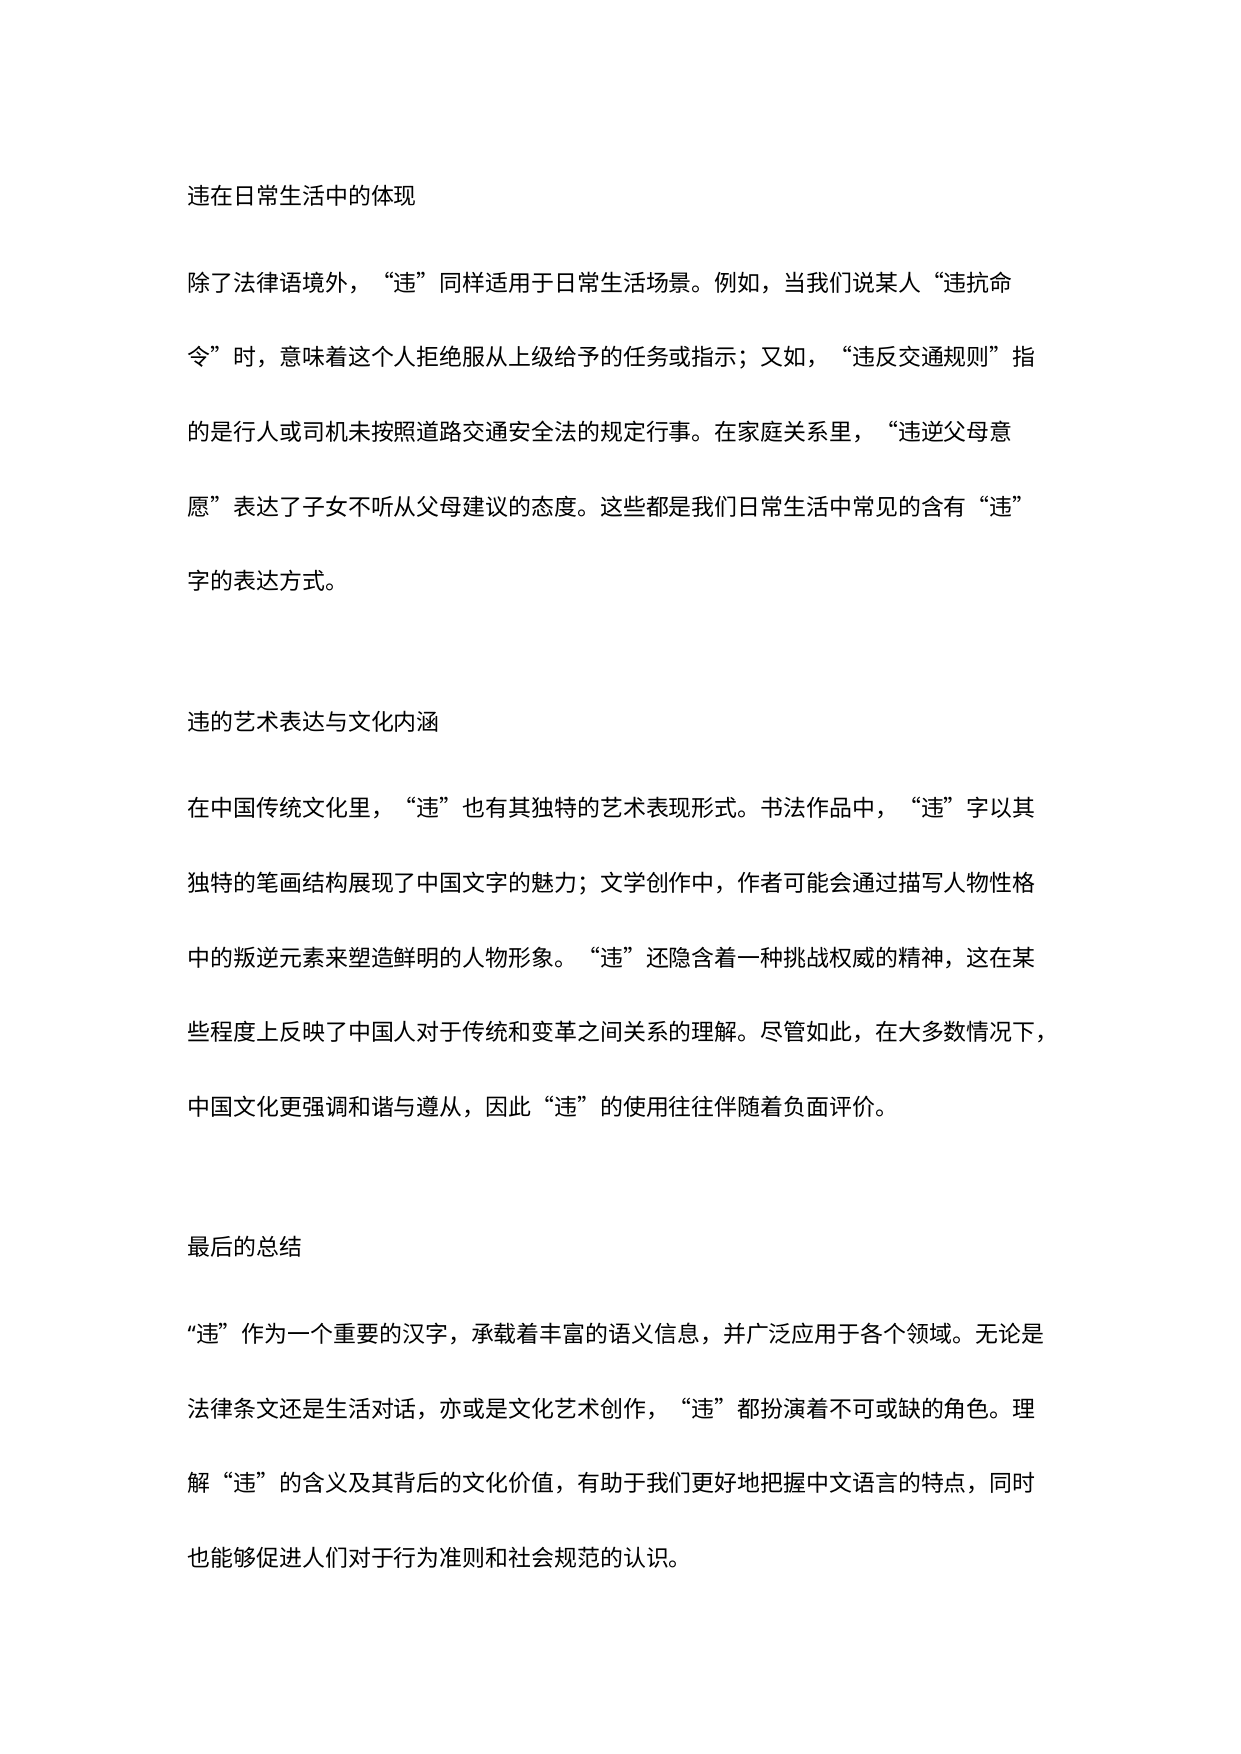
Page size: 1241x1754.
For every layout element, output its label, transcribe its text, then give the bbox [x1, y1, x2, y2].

text “违”作为一个重要的汉字，承载着丰富的语义信息，并广泛应用于各个领域。无论是法律条文还是生活对话，亦或是文化艺术创作，“违”都扮演着不可或缺的角色。理解“违”的含义及其背后的文化价值，有助于我们更好地把握中文语言的特点，同时也能够促进人们对于行为准则和社会规范的认识。 [187, 1300, 1053, 1589]
text 在中国传统文化里，“违”也有其独特的艺术表现形式。书法作品中，“违”字以其独特的笔画结构展现了中国文字的魅力；文学创作中，作者可能会通过描写人物性格中的叛逆元素来塑造鲜明的人物形象。“违”还隐含着一种挑战权威的精神，这在某些程度上反映了中国人对于传统和变革之间关系的理解。尽管如此，在大多数情况下，中国文化更强调和谐与遵从，因此“违”的使用往往伴随着负面评价。 [187, 774, 1053, 1138]
text 违在日常生活中的体现 [187, 162, 1053, 227]
text 除了法律语境外，“违”同样适用于日常生活场景。例如，当我们说某人“违抗命令”时，意味着这个人拒绝服从上级给予的任务或指示；又如，“违反交通规则”指的是行人或司机未按照道路交通安全法的规定行事。在家庭关系里，“违逆父母意愿”表达了子女不听从父母建议的态度。这些都是我们日常生活中常见的含有“违”字的表达方式。 [187, 248, 1053, 612]
text 违的艺术表达与文化内涵 [187, 688, 1053, 753]
text 最后的总结 [187, 1213, 1053, 1278]
